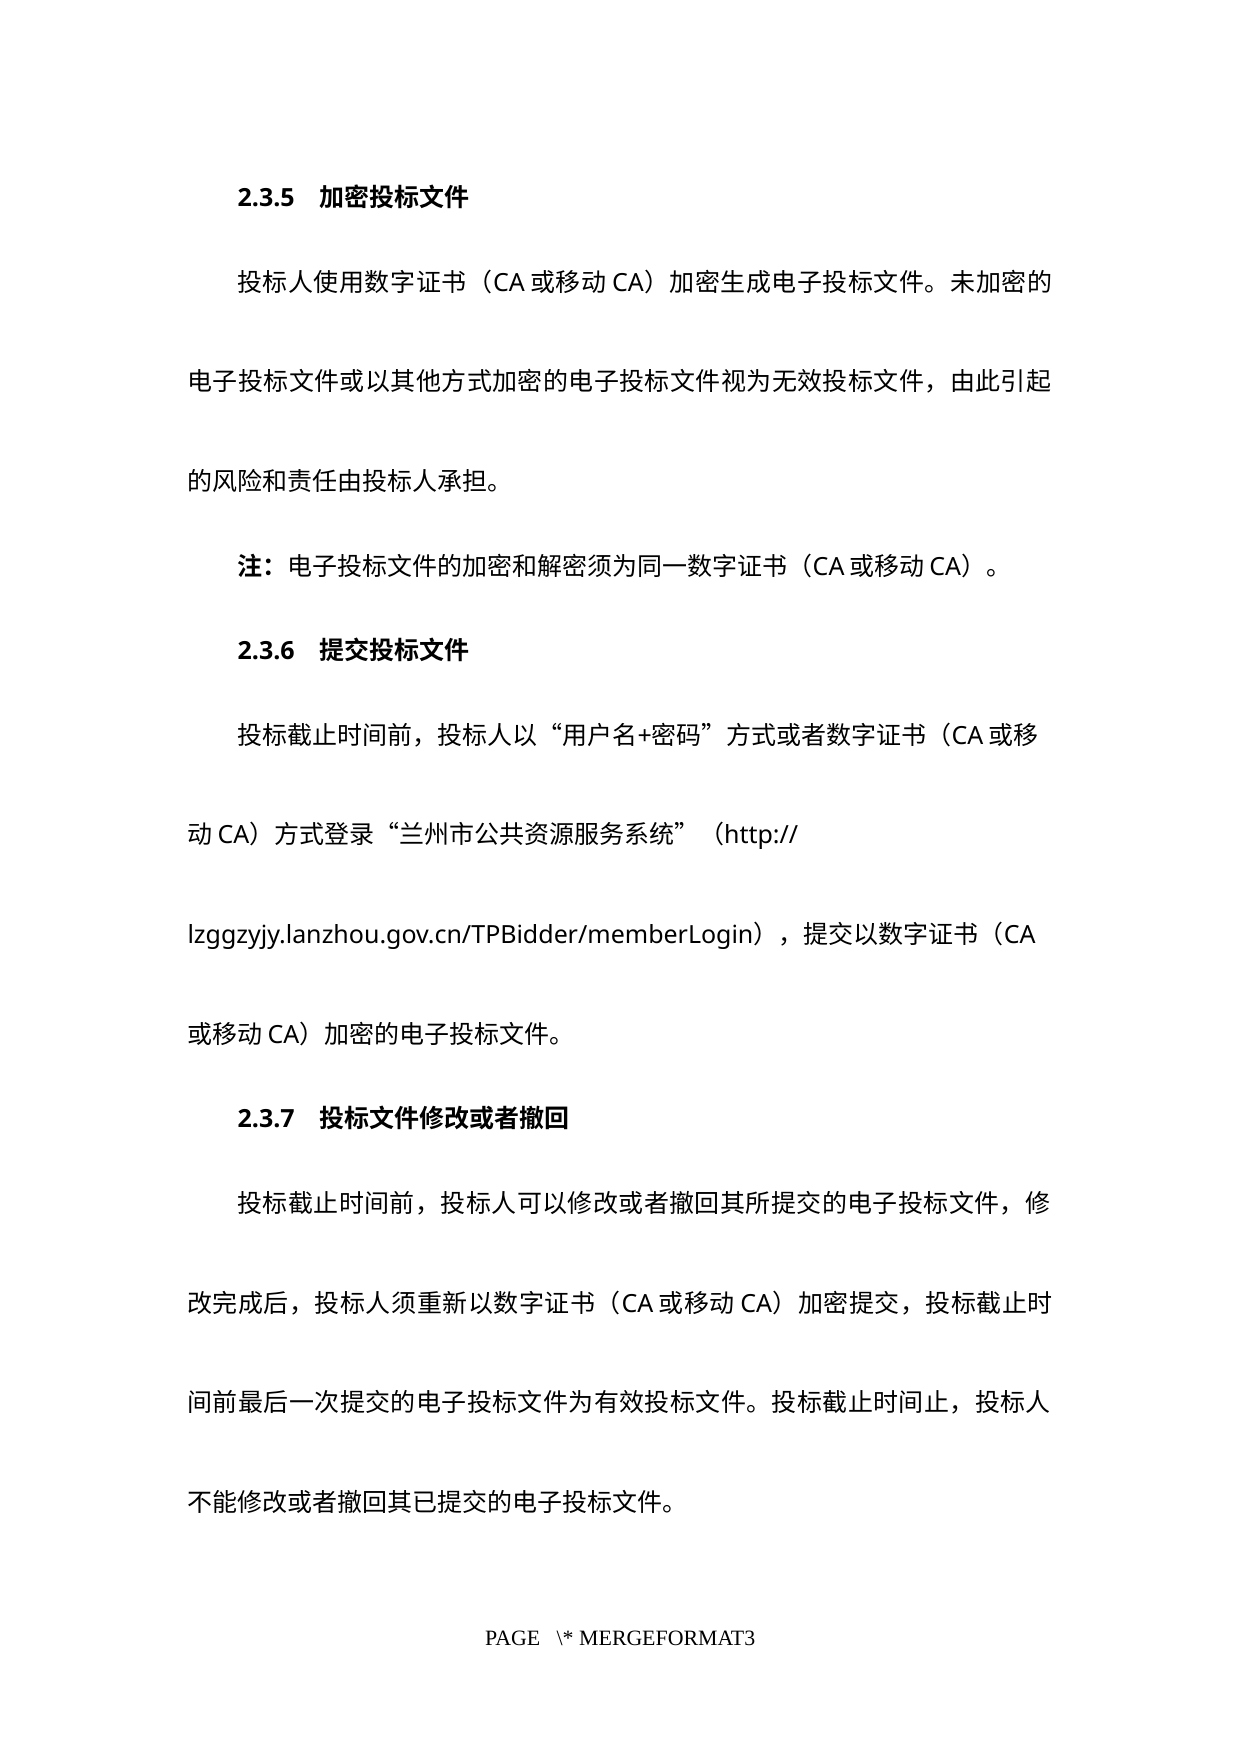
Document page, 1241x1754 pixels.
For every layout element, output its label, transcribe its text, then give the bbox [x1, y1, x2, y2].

text 注：电子投标文件的加密和解密须为同一数字证书（CA或移动CA）。 [187, 531, 1053, 597]
text 2.3.7 投标文件修改或者撤回 [187, 1084, 1053, 1150]
text 投标截止时间前，投标人可以修改或者撤回其所提交的电子投标文件，修改完成后，投标人须重新以数字证书（CA或移动CA）加密提交，投标截止时间前最后一次提交的电子投标文件为有效投标文件。投标截止时间止，投标人不能修改或者撤回其已提交的电子投标文件。 [187, 1168, 1053, 1534]
text 2.3.6 提交投标文件 [187, 616, 1053, 682]
text 2.3.5 加密投标文件 [187, 162, 1053, 229]
text 投标截止时间前，投标人以“用户名+密码”方式或者数字证书（CA或移动CA）方式登录“兰州市公共资源服务系统”（http://lzggzyjy.lanzhou.gov.cn/TPBidder/memberLogin），提交以数字证书（CA或移动CA）加密的电子投标文件。 [187, 700, 1053, 1066]
text 投标人使用数字证书（CA或移动CA）加密生成电子投标文件。未加密的电子投标文件或以其他方式加密的电子投标文件视为无效投标文件，由此引起的风险和责任由投标人承担。 [187, 247, 1053, 513]
